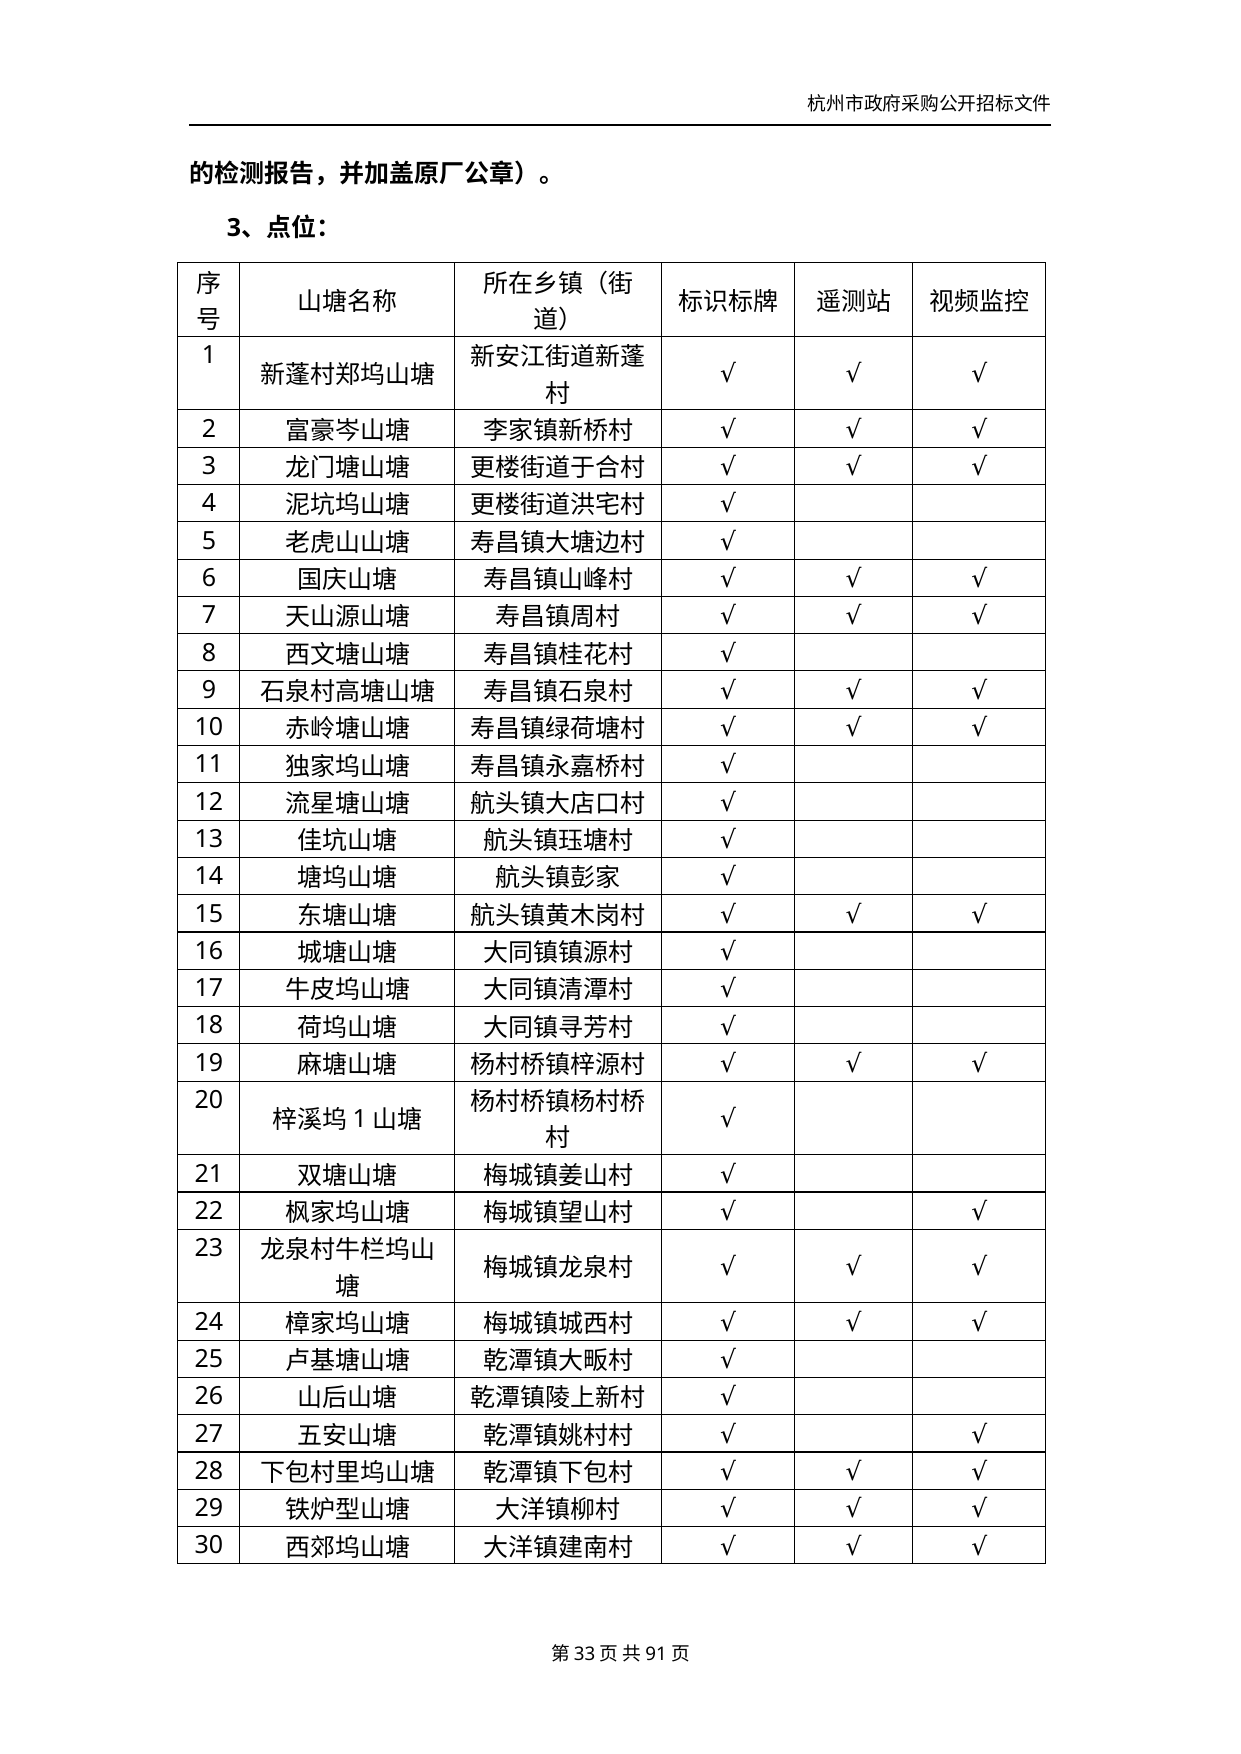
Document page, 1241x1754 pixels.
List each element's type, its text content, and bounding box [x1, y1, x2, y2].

table_cell 杨村桥镇杨村桥村 [455, 1082, 661, 1154]
table_cell √ [795, 1490, 912, 1526]
table_cell [913, 1007, 1045, 1043]
table_cell 梅城镇姜山村 [455, 1155, 661, 1191]
table_cell 7 [178, 597, 239, 633]
table_cell 梅城镇龙泉村 [455, 1230, 661, 1302]
table_cell 9 [178, 671, 239, 708]
table_cell 22 [178, 1193, 239, 1229]
table_cell 航头镇彭家 [455, 858, 661, 894]
table_cell √ [662, 783, 794, 819]
table_cell √ [795, 597, 912, 633]
table_cell √ [795, 448, 912, 484]
table_cell √ [795, 337, 912, 409]
table_cell √ [662, 1490, 794, 1526]
table_cell [795, 522, 912, 558]
table_cell 21 [178, 1155, 239, 1191]
table_cell 20 [178, 1082, 239, 1154]
table_cell √ [662, 746, 794, 782]
table_cell 16 [178, 933, 239, 969]
table_cell 13 [178, 821, 239, 857]
table_cell [913, 634, 1045, 670]
table_cell [795, 783, 912, 819]
table_cell √ [662, 858, 794, 894]
table_cell 寿昌镇桂花村 [455, 634, 661, 670]
table_cell √ [662, 1341, 794, 1377]
table_cell 国庆山塘 [240, 560, 454, 596]
table_cell [795, 1378, 912, 1414]
table_cell 梅城镇城西村 [455, 1303, 661, 1339]
table_cell 27 [178, 1415, 239, 1451]
text 3、点位： [189, 208, 1051, 244]
table_cell 15 [178, 895, 239, 931]
table_cell √ [662, 1453, 794, 1489]
table_header 山塘名称 [240, 263, 454, 336]
table_header 视频监控 [913, 263, 1045, 336]
table_cell 樟家坞山塘 [240, 1303, 454, 1339]
table_cell √ [662, 634, 794, 670]
table_cell 山后山塘 [240, 1378, 454, 1414]
table_cell 大洋镇建南村 [455, 1527, 661, 1563]
table_cell 天山源山塘 [240, 597, 454, 633]
table_cell [913, 1341, 1045, 1377]
table_cell 28 [178, 1453, 239, 1489]
table_cell √ [662, 485, 794, 521]
table_cell 寿昌镇山峰村 [455, 560, 661, 596]
table_cell [913, 1155, 1045, 1191]
table_cell 乾潭镇下包村 [455, 1453, 661, 1489]
table_cell 铁炉型山塘 [240, 1490, 454, 1526]
table_cell 杨村桥镇梓源村 [455, 1044, 661, 1081]
table_cell √ [913, 337, 1045, 409]
table_cell √ [913, 1193, 1045, 1229]
table_cell 梓溪坞1山塘 [240, 1082, 454, 1154]
table_cell √ [913, 671, 1045, 708]
table_cell 西郊坞山塘 [240, 1527, 454, 1563]
table_cell 枫家坞山塘 [240, 1193, 454, 1229]
table_cell 1 [178, 337, 239, 409]
table_cell √ [913, 1044, 1045, 1081]
table_cell 大同镇镇源村 [455, 933, 661, 969]
table_cell [795, 821, 912, 857]
table_cell 26 [178, 1378, 239, 1414]
table_cell √ [795, 1527, 912, 1563]
table_cell √ [795, 895, 912, 931]
table_cell 航头镇黄木岗村 [455, 895, 661, 931]
table_cell √ [662, 1007, 794, 1043]
table_cell √ [662, 522, 794, 558]
table_cell 富豪岑山塘 [240, 410, 454, 447]
table_cell 石泉村高塘山塘 [240, 671, 454, 708]
table_cell 14 [178, 858, 239, 894]
table_cell √ [662, 933, 794, 969]
table_header 遥测站 [795, 263, 912, 336]
table_cell √ [913, 1490, 1045, 1526]
table_cell [913, 746, 1045, 782]
table_cell [913, 1378, 1045, 1414]
table_header 序号 [178, 263, 239, 336]
table_cell 泥坑坞山塘 [240, 485, 454, 521]
table_cell 龙泉村牛栏坞山塘 [240, 1230, 454, 1302]
table_cell √ [662, 1415, 794, 1451]
table_cell [795, 1193, 912, 1229]
table_cell 寿昌镇永嘉桥村 [455, 746, 661, 782]
table_cell 寿昌镇石泉村 [455, 671, 661, 708]
table_cell √ [662, 1230, 794, 1302]
table_cell 龙门塘山塘 [240, 448, 454, 484]
table_cell √ [795, 1044, 912, 1081]
table_cell [913, 522, 1045, 558]
table_cell [795, 746, 912, 782]
table_cell [795, 485, 912, 521]
table_cell √ [913, 895, 1045, 931]
table_cell √ [662, 1527, 794, 1563]
table_cell 梅城镇望山村 [455, 1193, 661, 1229]
table_cell 19 [178, 1044, 239, 1081]
table_cell 10 [178, 709, 239, 745]
table_cell √ [795, 1230, 912, 1302]
table_header 所在乡镇（街道） [455, 263, 661, 336]
table_cell [795, 1341, 912, 1377]
table_cell √ [662, 970, 794, 1006]
table_cell 29 [178, 1490, 239, 1526]
table_cell √ [662, 1193, 794, 1229]
table_cell 航头镇大店口村 [455, 783, 661, 819]
table_cell √ [662, 671, 794, 708]
table_cell √ [795, 1303, 912, 1339]
table_cell 乾潭镇姚村村 [455, 1415, 661, 1451]
table_cell 老虎山山塘 [240, 522, 454, 558]
table_cell √ [662, 1044, 794, 1081]
table_cell 独家坞山塘 [240, 746, 454, 782]
table_cell √ [662, 560, 794, 596]
table_cell 东塘山塘 [240, 895, 454, 931]
table_cell 双塘山塘 [240, 1155, 454, 1191]
table_cell 西文塘山塘 [240, 634, 454, 670]
table_cell 卢基塘山塘 [240, 1341, 454, 1377]
table_cell √ [795, 560, 912, 596]
table_cell 新安江街道新蓬村 [455, 337, 661, 409]
table_cell 麻塘山塘 [240, 1044, 454, 1081]
table_cell √ [913, 1453, 1045, 1489]
table_cell [795, 970, 912, 1006]
table_cell √ [913, 410, 1045, 447]
table_cell 12 [178, 783, 239, 819]
table_cell √ [662, 1303, 794, 1339]
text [189, 153, 1051, 190]
table_cell 大同镇寻芳村 [455, 1007, 661, 1043]
table_cell [913, 821, 1045, 857]
table_cell 24 [178, 1303, 239, 1339]
table_cell 18 [178, 1007, 239, 1043]
table_cell √ [795, 410, 912, 447]
table_cell [913, 783, 1045, 819]
table_cell 2 [178, 410, 239, 447]
table_cell 流星塘山塘 [240, 783, 454, 819]
table_cell √ [662, 337, 794, 409]
table_cell [795, 933, 912, 969]
table_cell 乾潭镇陵上新村 [455, 1378, 661, 1414]
table_cell 23 [178, 1230, 239, 1302]
table_cell 牛皮坞山塘 [240, 970, 454, 1006]
table_cell 大洋镇柳村 [455, 1490, 661, 1526]
table_cell 更楼街道洪宅村 [455, 485, 661, 521]
table_cell √ [662, 821, 794, 857]
table_cell 4 [178, 485, 239, 521]
table_cell [795, 1082, 912, 1154]
table_cell √ [662, 1082, 794, 1154]
table_cell 赤岭塘山塘 [240, 709, 454, 745]
table_header 标识标牌 [662, 263, 794, 336]
table_cell √ [662, 597, 794, 633]
table_cell [913, 933, 1045, 969]
table_cell √ [913, 1527, 1045, 1563]
table_cell 11 [178, 746, 239, 782]
table_cell [795, 1155, 912, 1191]
table_cell √ [795, 1453, 912, 1489]
table_cell √ [913, 560, 1045, 596]
table_cell 5 [178, 522, 239, 558]
table_cell 乾潭镇大畈村 [455, 1341, 661, 1377]
table_cell 寿昌镇绿荷塘村 [455, 709, 661, 745]
table_cell 塘坞山塘 [240, 858, 454, 894]
table_cell [795, 634, 912, 670]
table_cell √ [662, 895, 794, 931]
table_cell √ [913, 1230, 1045, 1302]
table_cell [795, 1415, 912, 1451]
table_cell 寿昌镇大塘边村 [455, 522, 661, 558]
table_cell [795, 858, 912, 894]
table_cell 更楼街道于合村 [455, 448, 661, 484]
table_cell √ [662, 410, 794, 447]
table_cell 25 [178, 1341, 239, 1377]
table_cell √ [913, 597, 1045, 633]
table_cell √ [662, 448, 794, 484]
table_cell 航头镇珏塘村 [455, 821, 661, 857]
table_cell √ [662, 1155, 794, 1191]
table_cell 五安山塘 [240, 1415, 454, 1451]
table_cell 下包村里坞山塘 [240, 1453, 454, 1489]
table_cell 3 [178, 448, 239, 484]
table_cell √ [913, 1415, 1045, 1451]
table_cell √ [662, 1378, 794, 1414]
table_cell √ [795, 671, 912, 708]
table_cell [913, 970, 1045, 1006]
table_cell 李家镇新桥村 [455, 410, 661, 447]
table_cell [913, 485, 1045, 521]
table_cell √ [913, 448, 1045, 484]
table_cell √ [913, 709, 1045, 745]
table_cell 6 [178, 560, 239, 596]
table_cell [913, 858, 1045, 894]
table_cell 8 [178, 634, 239, 670]
table_cell 荷坞山塘 [240, 1007, 454, 1043]
table_cell √ [795, 709, 912, 745]
table_cell 大同镇清潭村 [455, 970, 661, 1006]
table_cell 城塘山塘 [240, 933, 454, 969]
table_cell 新蓬村郑坞山塘 [240, 337, 454, 409]
table_cell 佳坑山塘 [240, 821, 454, 857]
table_cell √ [662, 709, 794, 745]
table_cell [913, 1082, 1045, 1154]
table_cell 30 [178, 1527, 239, 1563]
table_cell [795, 1007, 912, 1043]
table_cell 17 [178, 970, 239, 1006]
table_cell 寿昌镇周村 [455, 597, 661, 633]
table_cell √ [913, 1303, 1045, 1339]
